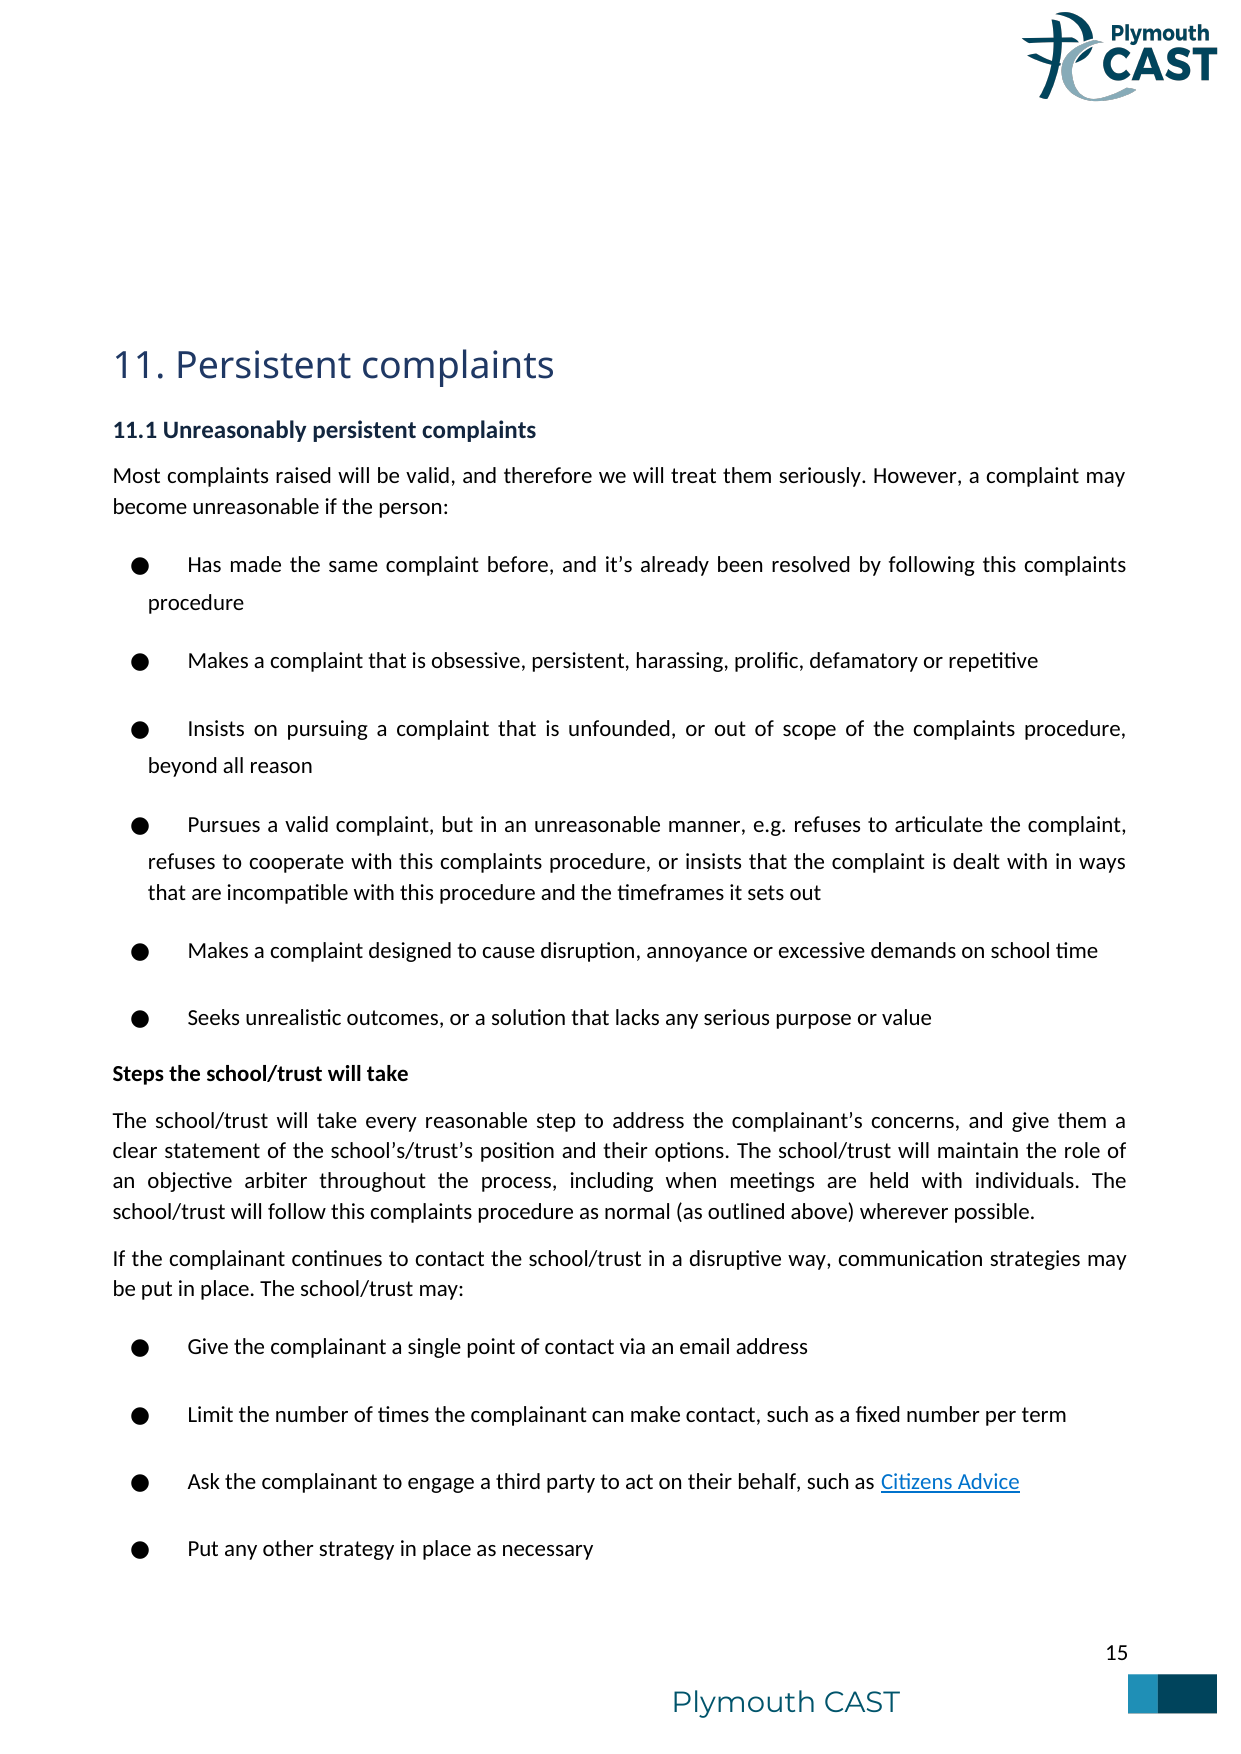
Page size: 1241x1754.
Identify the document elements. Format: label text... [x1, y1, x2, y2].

list Has made the same complaint before, and it’s already been resolved by following this complaints procedure [130, 539, 1128, 616]
list Put any other strategy in place as necessary [130, 1523, 1128, 1570]
text Steps the school/trust will take [112, 1059, 1128, 1087]
picture [1021, 11, 1218, 102]
text 11.1 Unreasonably persistent complaints [112, 414, 1128, 445]
list Insists on pursuing a complaint that is unfounded, or out of scope of the complaints procedure, beyond all reason [130, 702, 1128, 779]
picture [1128, 1673, 1218, 1714]
list Makes a complaint designed to cause disruption, annoyance or excessive demands on school time [130, 924, 1128, 971]
list Pursues a valid complaint, but in an unreasonable manner, e.g. refuses to articulate the complaint, refuses to cooperate with this complaints procedure, or insists that the complaint is dealt with in ways that are incompatible with this procedure and the timeframes it sets out [130, 798, 1128, 906]
subtitle 11. Persistent complaints [112, 338, 1128, 389]
text Most complaints raised will be valid, and therefore we will treat them seriously. However, a complaint may become unreasonable if the person: [112, 462, 1128, 520]
list Seeks unrealistic outcomes, or a solution that lacks any serious purpose or value [130, 992, 1128, 1039]
list Makes a complaint that is obsessive, persistent, harassing, prolific, defamatory or repetitive [130, 635, 1128, 682]
text If the complainant continues to contact the school/trust in a disruptive way, communication strategies may be put in place. The school/trust may: [112, 1244, 1128, 1302]
list Ask the complainant to engage a third party to act on their behalf, such as Citizens Advice [130, 1456, 1128, 1502]
text The school/trust will take every reasonable step to address the complainant’s concerns, and give them a clear statement of the school’s/trust’s position and their options. The school/trust will maintain the role of an objective arbiter throughout the process, including when meetings are held with individuals. The school/trust will follow this complaints procedure as normal (as outlined above) wherever possible. [112, 1106, 1128, 1225]
list Limit the number of times the complainant can make contact, such as a fixed number per term [130, 1388, 1128, 1435]
list Give the complainant a single point of contact via an email address [130, 1321, 1128, 1368]
